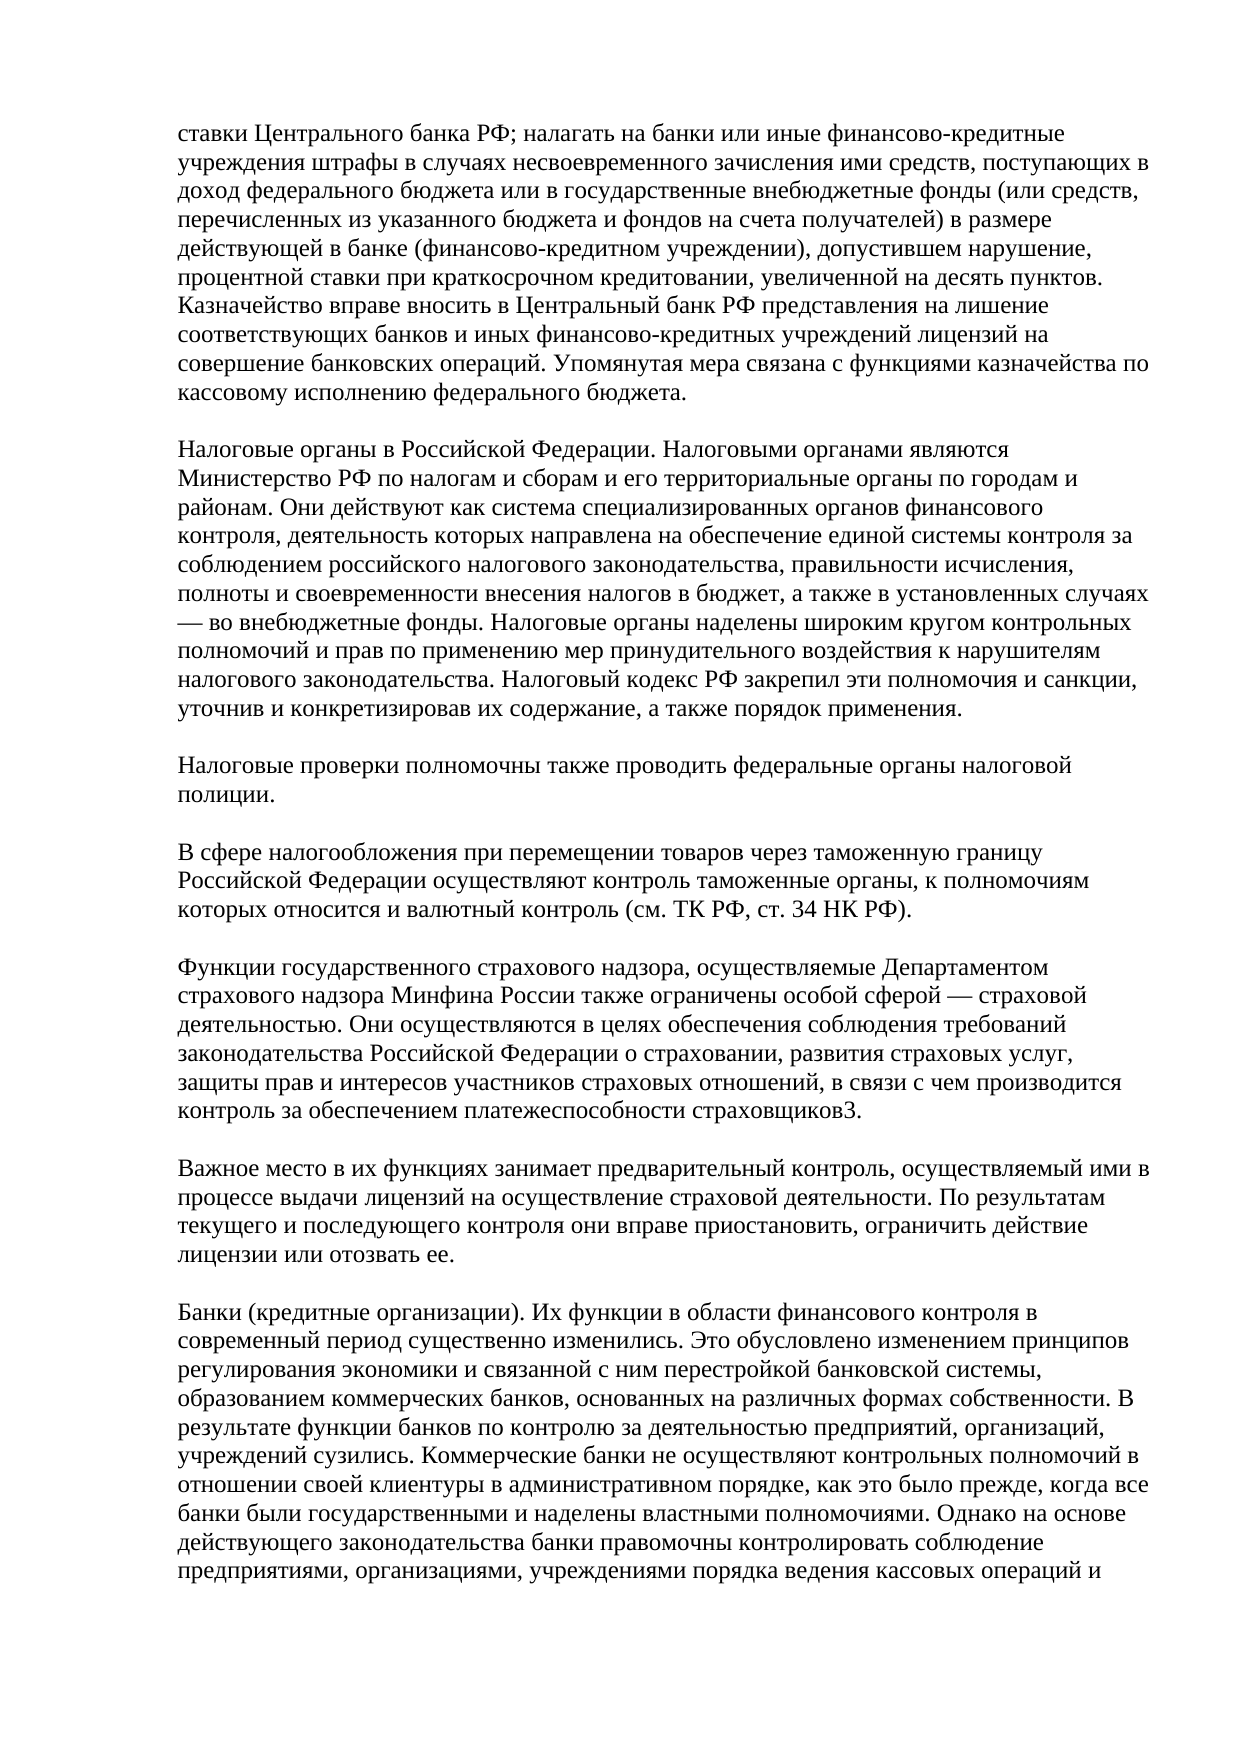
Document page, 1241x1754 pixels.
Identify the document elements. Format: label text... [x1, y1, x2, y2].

text В сфере налогообложения при перемещении товаров через таможенную границу Российской Федерации осуществляют контроль таможенные органы, к полномочиям которых относится и валютный контроль (см. ТК РФ, ст. 34 НК РФ). [177, 837, 1152, 923]
text Налоговые проверки полномочны также проводить федеральные органы налоговой полиции. [177, 751, 1152, 808]
text Важное место в их функциях занимает предварительный контроль, осуществляемый ими в процессе выдачи лицензий на осуществление страховой деятельности. По результатам текущего и последующего контроля они вправе приостановить, ограничить действие лицензии или отозвать ее. [177, 1153, 1152, 1268]
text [177, 118, 1152, 406]
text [177, 1297, 1152, 1584]
text Налоговые органы в Российской Федерации. Налоговыми органами являются Министерство РФ по налогам и сборам и его территориальные органы по городам и районам. Они действуют как система специализированных органов финансового контроля, деятельность которых направлена на обеспечение единой системы контроля за соблюдением российского налогового законодательства, правильности исчисления, полноты и своевременности внесения налогов в бюджет, а также в установленных случаях — во внебюджетные фонды. Налоговые органы наделены широким кругом контрольных полномочий и прав по применению мер принудительного воздействия к нарушителям налогового законодательства. Налоговый кодекс РФ закрепил эти полномочия и санкции, уточнив и конкретизировав их содержание, а также порядок применения. [177, 434, 1152, 722]
text Функции государственного страхового надзора, осуществляемые Департаментом страхового надзора Минфина России также ограничены особой сферой — страховой деятельностью. Они осуществляются в целях обеспечения соблюдения требований законодательства Российской Федерации о страховании, развития страховых услуг, защиты прав и интересов участников страховых отношений, в связи с чем производится контроль за обеспечением платежеспособности страховщиков3. [177, 952, 1152, 1124]
